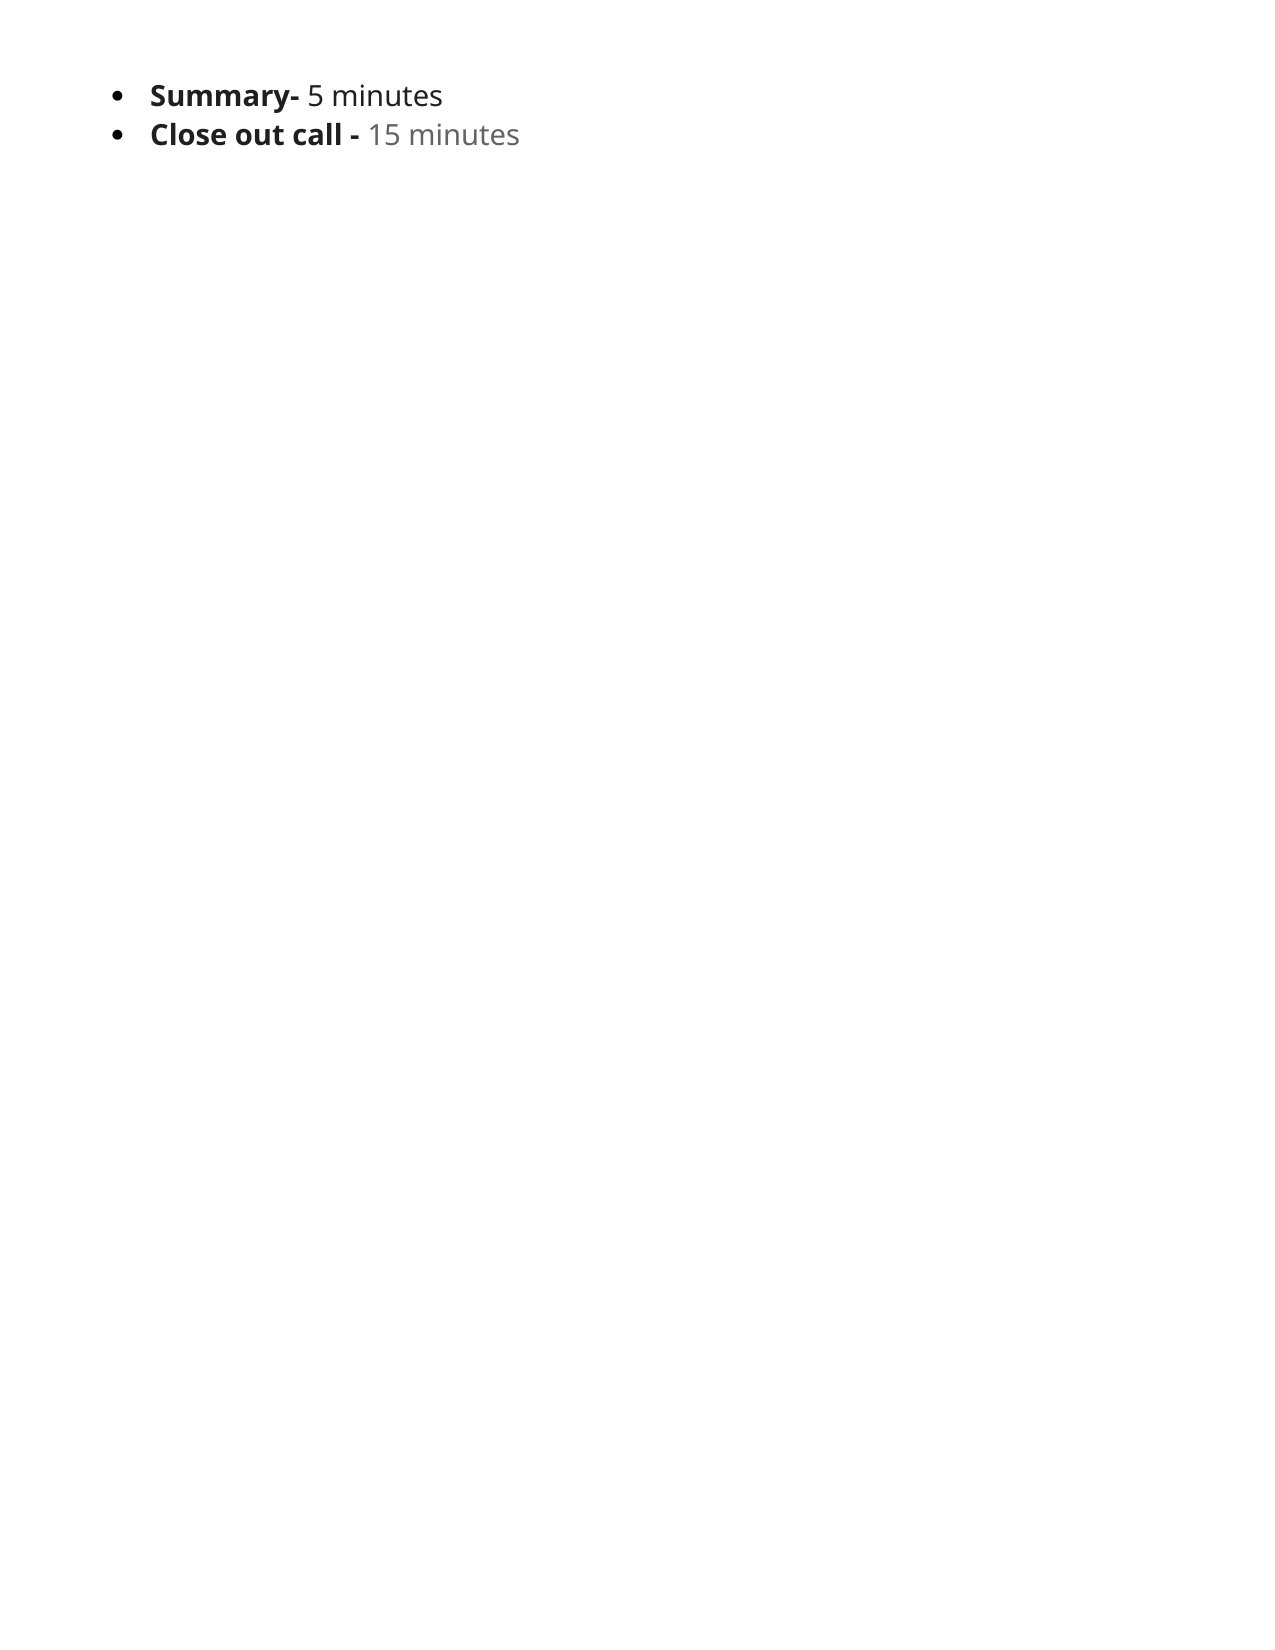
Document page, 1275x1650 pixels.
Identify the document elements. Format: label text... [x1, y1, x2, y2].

list Close out call - 15 minutes [112, 115, 1200, 154]
list Summary- 5 minutes [112, 75, 1200, 115]
